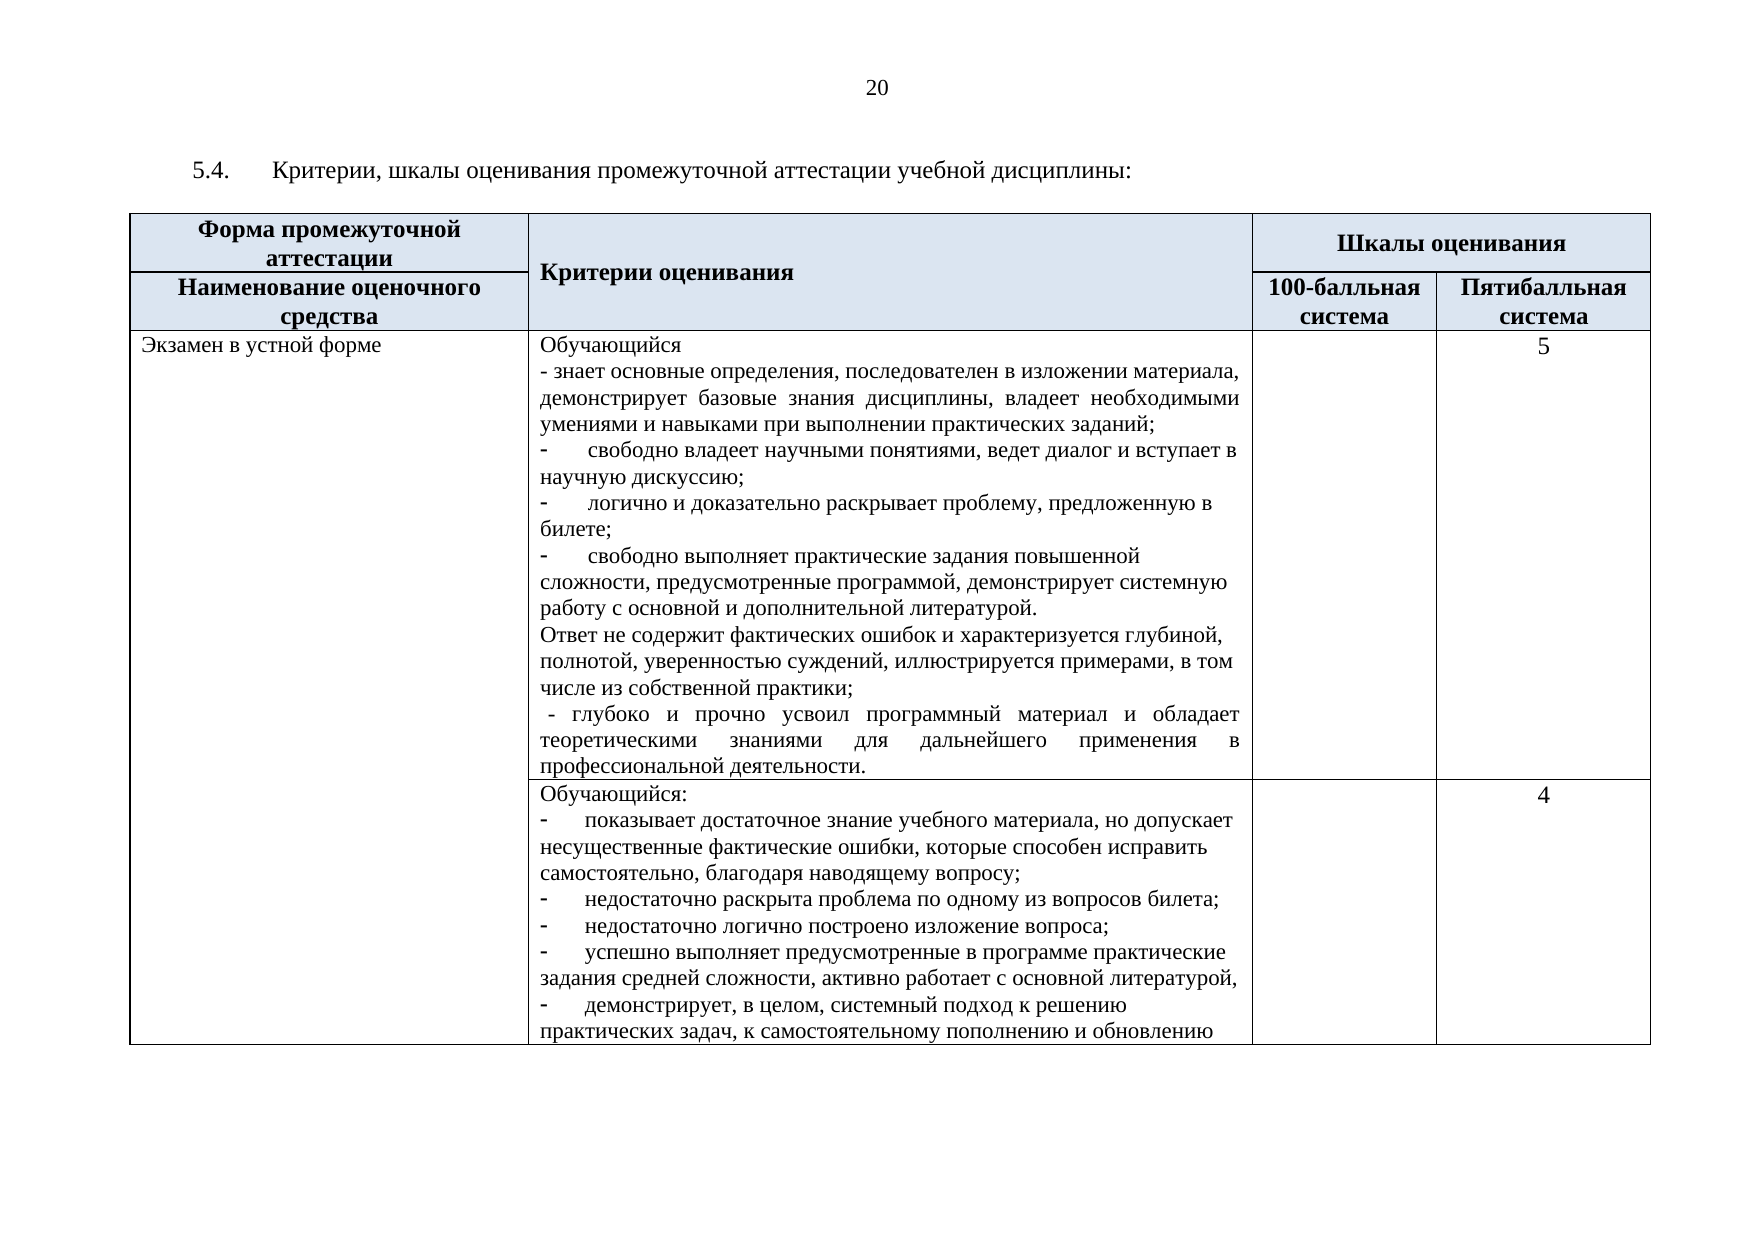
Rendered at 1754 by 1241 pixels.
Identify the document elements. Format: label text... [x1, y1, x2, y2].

table_cell Наименование оценочного средства [131, 273, 528, 330]
table_header Шкалы оценивания [1253, 214, 1650, 271]
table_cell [529, 780, 1252, 1043]
list Критерии, шкалы оценивания промежуточной аттестации учебной дисциплины: [192, 155, 1636, 184]
table_cell [1253, 780, 1436, 1043]
table_cell 5 [1437, 331, 1650, 779]
table_cell 100-балльная система [1253, 273, 1436, 330]
table_cell 4 [1437, 780, 1650, 1043]
table_header Критерии оценивания [529, 214, 1252, 330]
table_header Форма промежуточной аттестации [131, 214, 528, 271]
table_cell Пятибалльная система [1437, 273, 1650, 330]
table_cell Обучающийся - знает основные определения, последователен в изложении материала, демонстрирует базовые знания дисциплины, владеет необходимыми умениями и навыками при выполнении практических заданий; свободно владеет научными понятиями, ведет диалог и вступает в научную дискуссию; логично и доказательно раскрывает проблему, предложенную в билете; свободно выполняет практические задания повышенной сложности, предусмотренные программой, демонстрирует системную работу с основной и дополнительной литературой. Ответ не содержит фактических ошибок и характеризуется глубиной, полнотой, уверенностью суждений, иллюстрируется примерами, в том числе из собственной практики; - глубоко и прочно усвоил программный материал и обладает теоретическими знаниями для дальнейшего применения в профессиональной деятельности. [529, 331, 1252, 779]
table_cell Экзамен в устной форме [131, 331, 528, 1043]
table_cell [1253, 331, 1436, 779]
